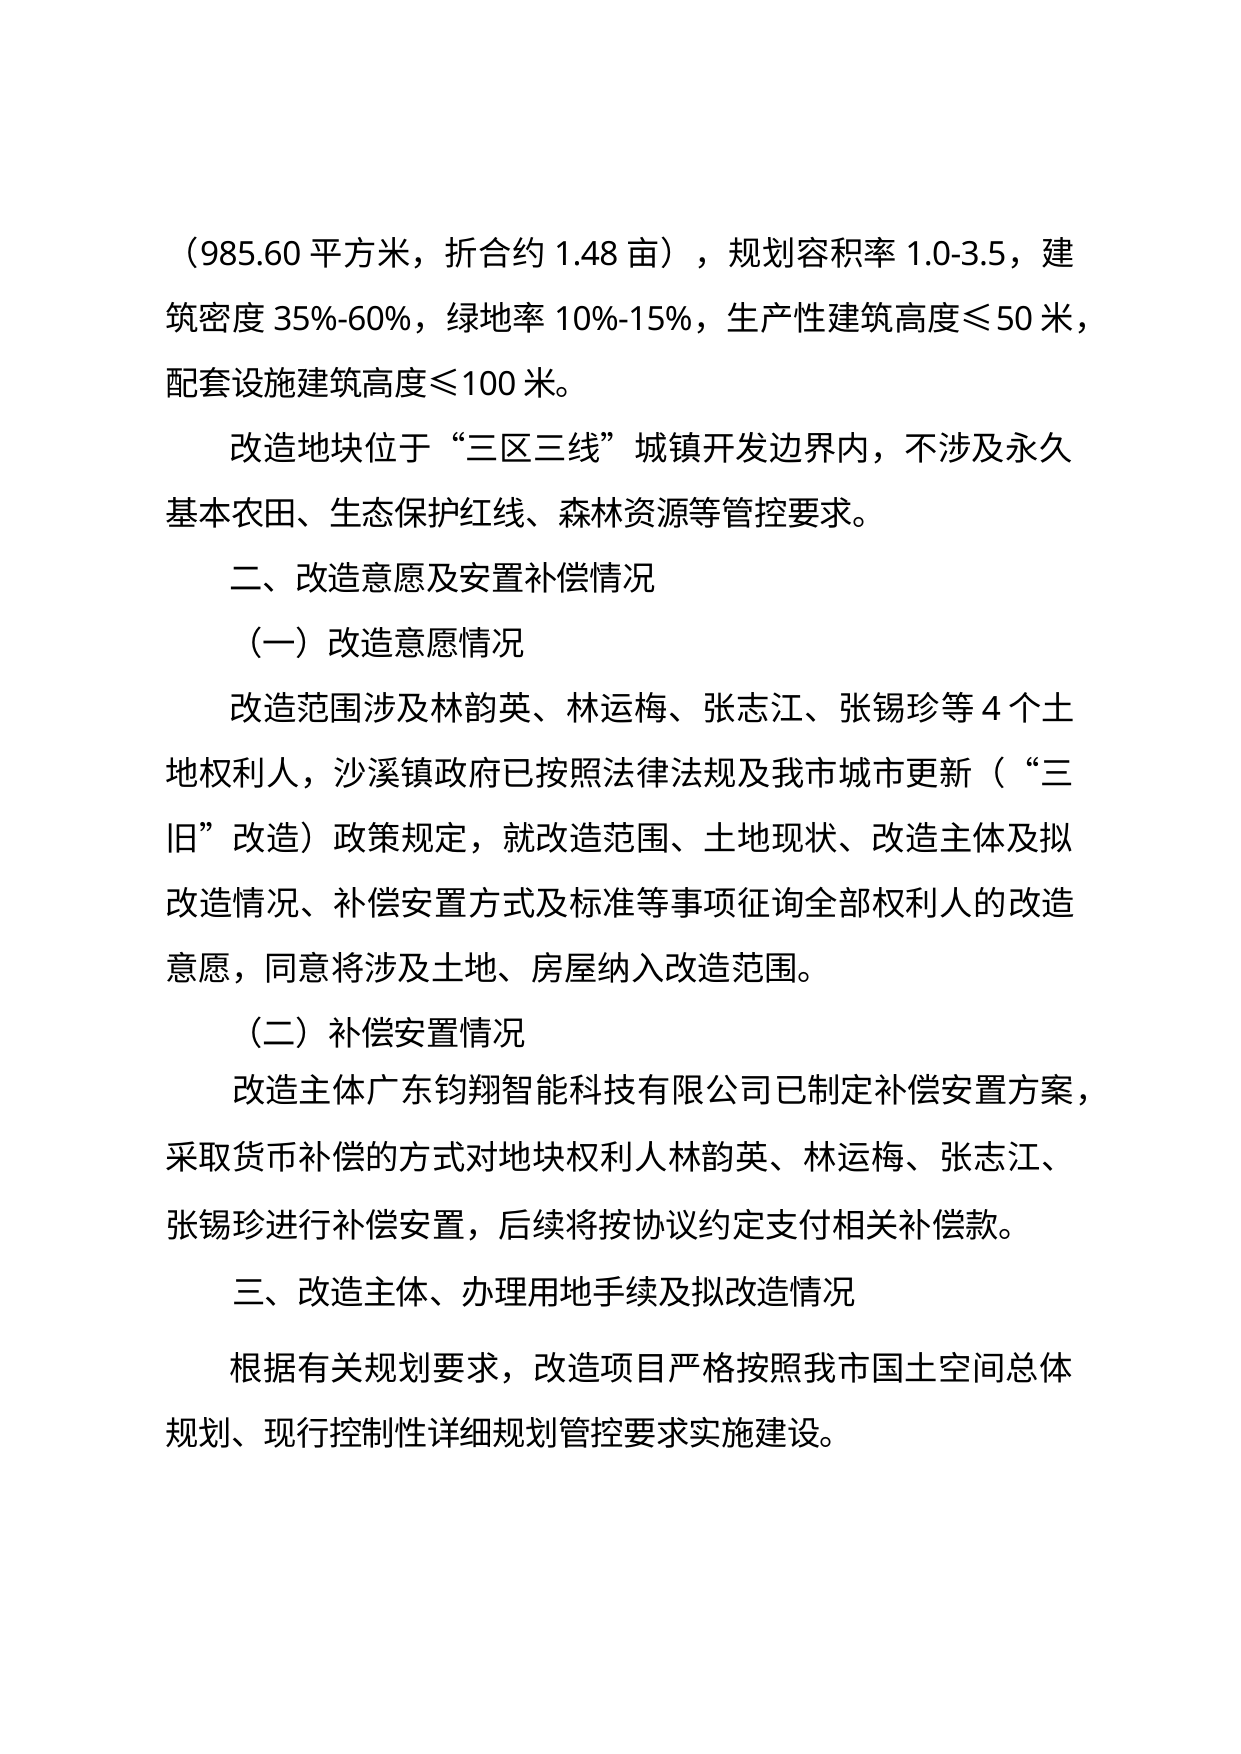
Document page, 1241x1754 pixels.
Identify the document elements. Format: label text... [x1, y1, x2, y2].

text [165, 218, 1075, 413]
text （一）改造意愿情况 [165, 608, 1075, 673]
list 改造范围涉及林韵英、林运梅、张志江、张锡珍等4个土地权利人，沙溪镇政府已按照法律法规及我市城市更新（“三旧”改造）政策规定，就改造范围、土地现状、改造主体及拟改造情况、补偿安置方式及标准等事项征询全部权利人的改造意愿，同意将涉及土地、房屋纳入改造范围。 [165, 673, 1075, 998]
text 根据有关规划要求，改造项目严格按照我市国土空间总体规划、现行控制性详细规划管控要求实施建设。 [165, 1333, 1075, 1463]
text 改造主体广东钧翔智能科技有限公司已制定补偿安置方案，采取货币补偿的方式对地块权利人林韵英、林运梅、张志江、张锡珍进行补偿安置，后续将按协议约定支付相关补偿款。 [165, 1063, 1075, 1247]
text 三、改造主体、办理用地手续及拟改造情况 [165, 1266, 1075, 1314]
text 二、改造意愿及安置补偿情况 [165, 543, 1075, 608]
text 改造地块位于“三区三线”城镇开发边界内，不涉及永久基本农田、生态保护红线、森林资源等管控要求。 [165, 413, 1075, 543]
list 补偿安置情况 [165, 998, 1075, 1063]
